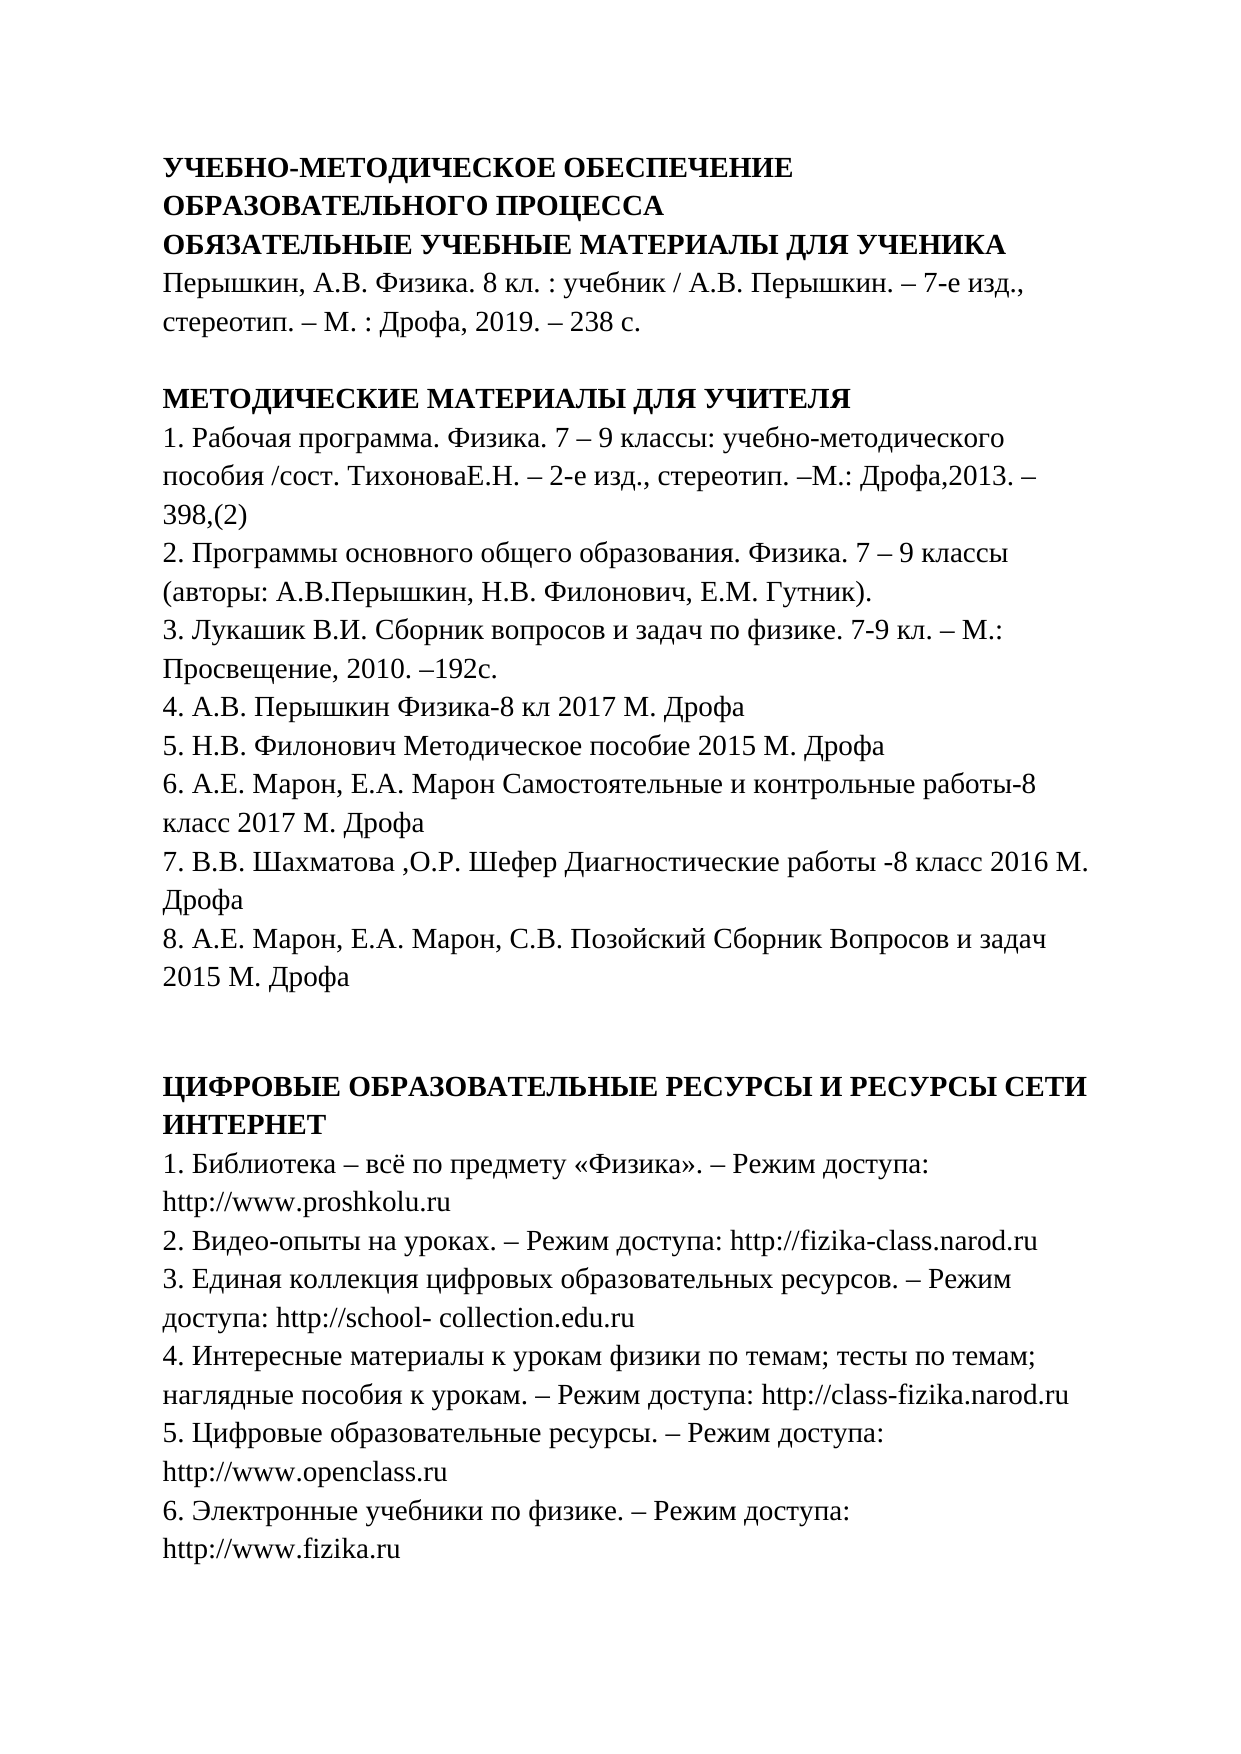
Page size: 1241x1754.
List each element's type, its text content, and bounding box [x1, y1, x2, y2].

text 1. Библиотека – всё по предмету «Физика». – Режим доступа: http://www.proshkolu.ru 2. Видео-опыты на уроках. – Режим доступа: http://fizika-class.narod.ru 3. Единая коллекция цифровых образовательных ресурсов. – Режим доступа: http://school- collection.edu.ru 4. Интересные материалы к урокам физики по темам; тесты по темам; наглядные пособия к урокам. – Режим доступа: http://class-fizika.narod.ru 5. Цифровые образовательные ресурсы. – Режим доступа: http://www.openclass.ru 6. Электронные учебники по физике. – Режим доступа: http://www.fizika.ru​​ [162, 1146, 1090, 1565]
text ЦИФРОВЫЕ ОБРАЗОВАТЕЛЬНЫЕ РЕСУРСЫ И РЕСУРСЫ СЕТИ ИНТЕРНЕТ [162, 1069, 1090, 1141]
text МЕТОДИЧЕСКИЕ МАТЕРИАЛЫ ДЛЯ УЧИТЕЛЯ [162, 381, 1090, 415]
text Перышкин, А.В. Физика. 8 кл. : учебник / А.В. Перышкин. – 7-е изд., [162, 266, 1090, 299]
text 1. Рабочая программа. Физика. 7 – 9 классы: учебно-методического пособия /сост. ТихоноваЕ.Н. – 2-е изд., стереотип. –М.: Дрофа,2013. – 398,(2) 2. Программы основного общего образования. Физика. 7 – 9 классы (авторы: А.В.Перышкин, Н.В. Филонович, Е.М. Гутник). 3. Лукашик В.И. Сборник вопросов и задач по физике. 7-9 кл. – М.: Просвещение, 2010. –192с. 4. А.В. Перышкин Физика-8 кл 2017 М. Дрофа 5. Н.В. Филонович Методическое пособие 2015 М. Дрофа 6. А.Е. Марон, Е.А. Марон Самостоятельные и контрольные работы-8 класс 2017 М. Дрофа 7. В.В. Шахматова ,О.Р. Шефер Диагностические работы -8 класс 2016 М. Дрофа 8. А.Е. Марон, Е.А. Марон, С.В. Позойский Сборник Вопросов и задач 2015 М. Дрофа [162, 420, 1090, 993]
text УЧЕБНО-МЕТОДИЧЕСКОЕ ОБЕСПЕЧЕНИЕ ОБРАЗОВАТЕЛЬНОГО ПРОЦЕССА [162, 150, 1090, 222]
text ОБЯЗАТЕЛЬНЫЕ УЧЕБНЫЕ МАТЕРИАЛЫ ДЛЯ УЧЕНИКА [162, 227, 1090, 261]
text стереотип. – М. : Дрофа, 2019. – 238 с. [162, 304, 1090, 338]
